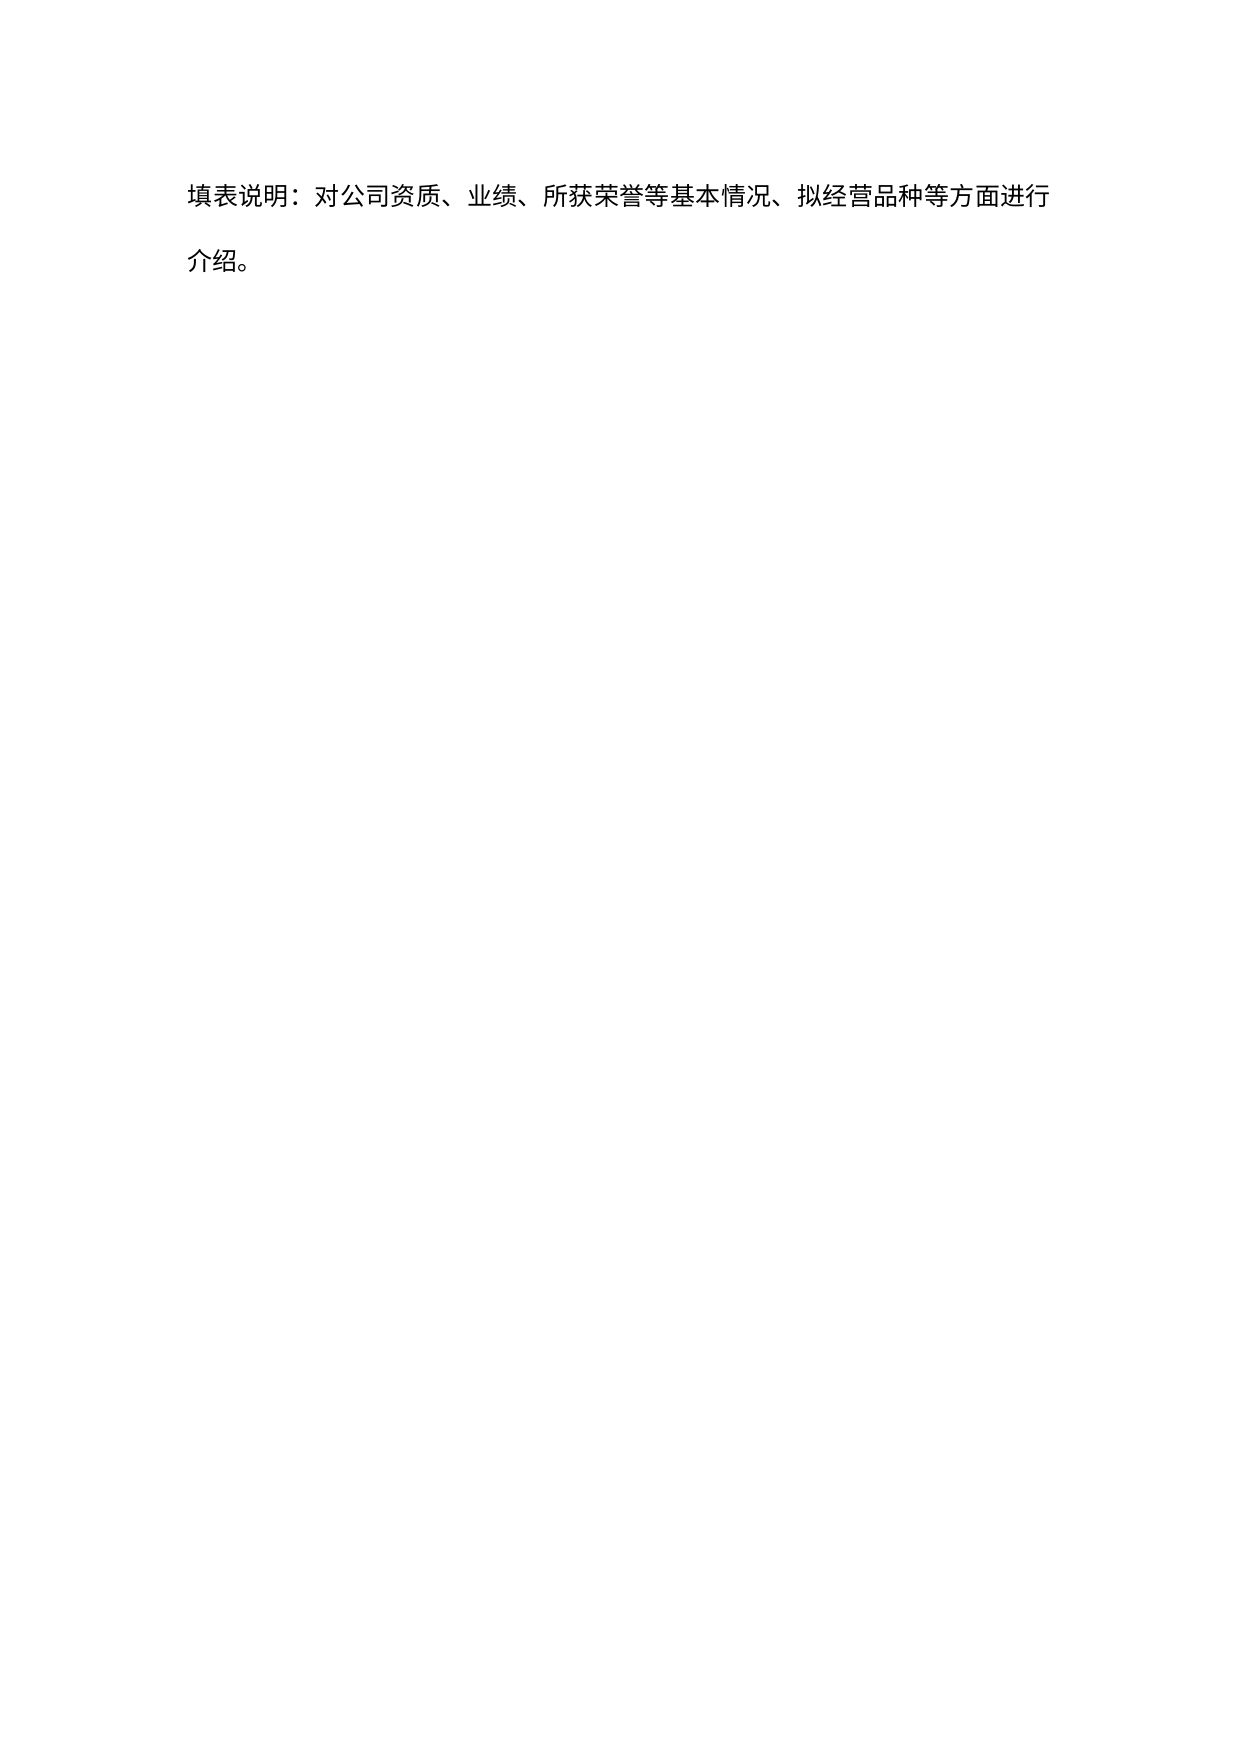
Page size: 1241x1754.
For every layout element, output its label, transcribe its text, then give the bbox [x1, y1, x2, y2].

text 填表说明：对公司资质、业绩、所获荣誉等基本情况、拟经营品种等方面进行介绍。 [187, 162, 1053, 292]
